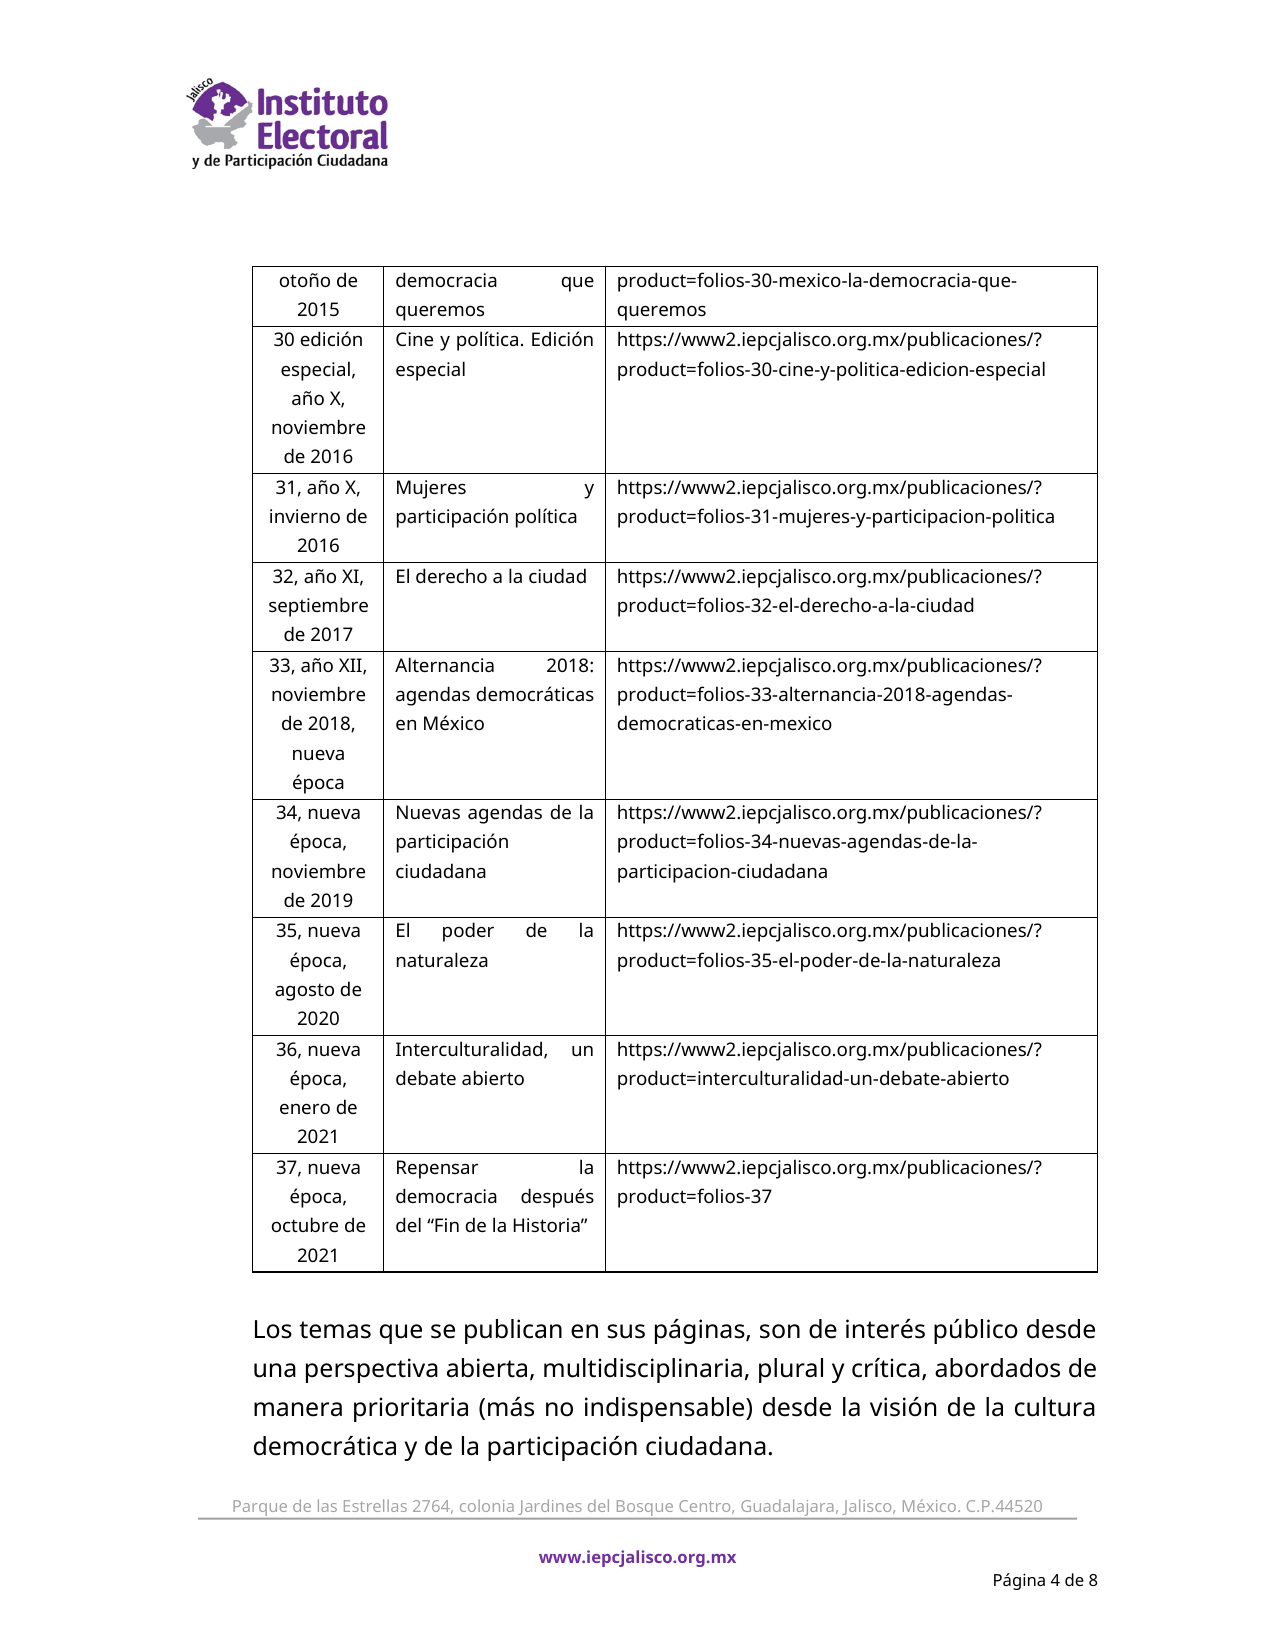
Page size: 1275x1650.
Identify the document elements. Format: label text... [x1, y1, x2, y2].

table_cell https://www2.iepcjalisco.org.mx/publicaciones/?product=folios-33-alternancia-2018-agendas-democraticas-en-mexico [606, 652, 1097, 798]
table_cell Alternancia 2018: agendas democráticas en México [384, 652, 605, 798]
table_cell México. La democracia que queremos [384, 267, 605, 326]
picture [177, 73, 401, 179]
table_cell El derecho a la ciudad [384, 563, 605, 651]
table_cell https://www2.iepcjalisco.org.mx/publicaciones/?product=folios-31-mujeres-y-participacion-politica [606, 474, 1097, 562]
table_cell https://www2.iepcjalisco.org.mx/publicaciones/?product=folios-30-mexico-la-democracia-que-queremos [606, 267, 1097, 326]
table_cell 30, año V, otoño de 2015 [253, 267, 383, 326]
table_cell Mujeres y participación política [384, 474, 605, 562]
table_cell 31, año X, invierno de 2016 [253, 474, 383, 562]
table_cell 35, nueva época, agosto de 2020 [253, 918, 383, 1035]
table_cell https://www2.iepcjalisco.org.mx/publicaciones/?product=folios-32-el-derecho-a-la-ciudad [606, 563, 1097, 651]
table_cell 37, nueva época, octubre de 2021 [253, 1154, 383, 1271]
table_cell Cine y política. Edición especial [384, 327, 605, 473]
table_cell Interculturalidad, un debate abierto [384, 1036, 605, 1153]
table_cell 33, año XII, noviembre de 2018, nueva época [253, 652, 383, 798]
table_cell Repensar la democracia después del “Fin de la Historia” [384, 1154, 605, 1271]
table_cell https://www2.iepcjalisco.org.mx/publicaciones/?product=folios-35-el-poder-de-la-naturaleza [606, 918, 1097, 1035]
table_cell 32, año XI, septiembre de 2017 [253, 563, 383, 651]
table_cell https://www2.iepcjalisco.org.mx/publicaciones/?product=folios-30-cine-y-politica-edicion-especial [606, 327, 1097, 473]
table_cell 34, nueva época, noviembre de 2019 [253, 800, 383, 917]
table_cell 30 edición especial, año X, noviembre de 2016 [253, 327, 383, 473]
table_cell Nuevas agendas de la participación ciudadana [384, 800, 605, 917]
table_cell 36, nueva época, enero de 2021 [253, 1036, 383, 1153]
text Los temas que se publican en sus páginas, son de interés público desde una perspectiva abierta, multidisciplinaria, plural y crítica, abordados de manera prioritaria (más no indispensable) desde la visión de la cultura democrática y de la participación ciudadana. [252, 1312, 1098, 1463]
table_cell https://www2.iepcjalisco.org.mx/publicaciones/?product=folios-34-nuevas-agendas-de-la-participacion-ciudadana [606, 800, 1097, 917]
table_cell El poder de la naturaleza [384, 918, 605, 1035]
table_cell https://www2.iepcjalisco.org.mx/publicaciones/?product=folios-37 [606, 1154, 1097, 1271]
table_cell https://www2.iepcjalisco.org.mx/publicaciones/?product=interculturalidad-un-debate-abierto [606, 1036, 1097, 1153]
